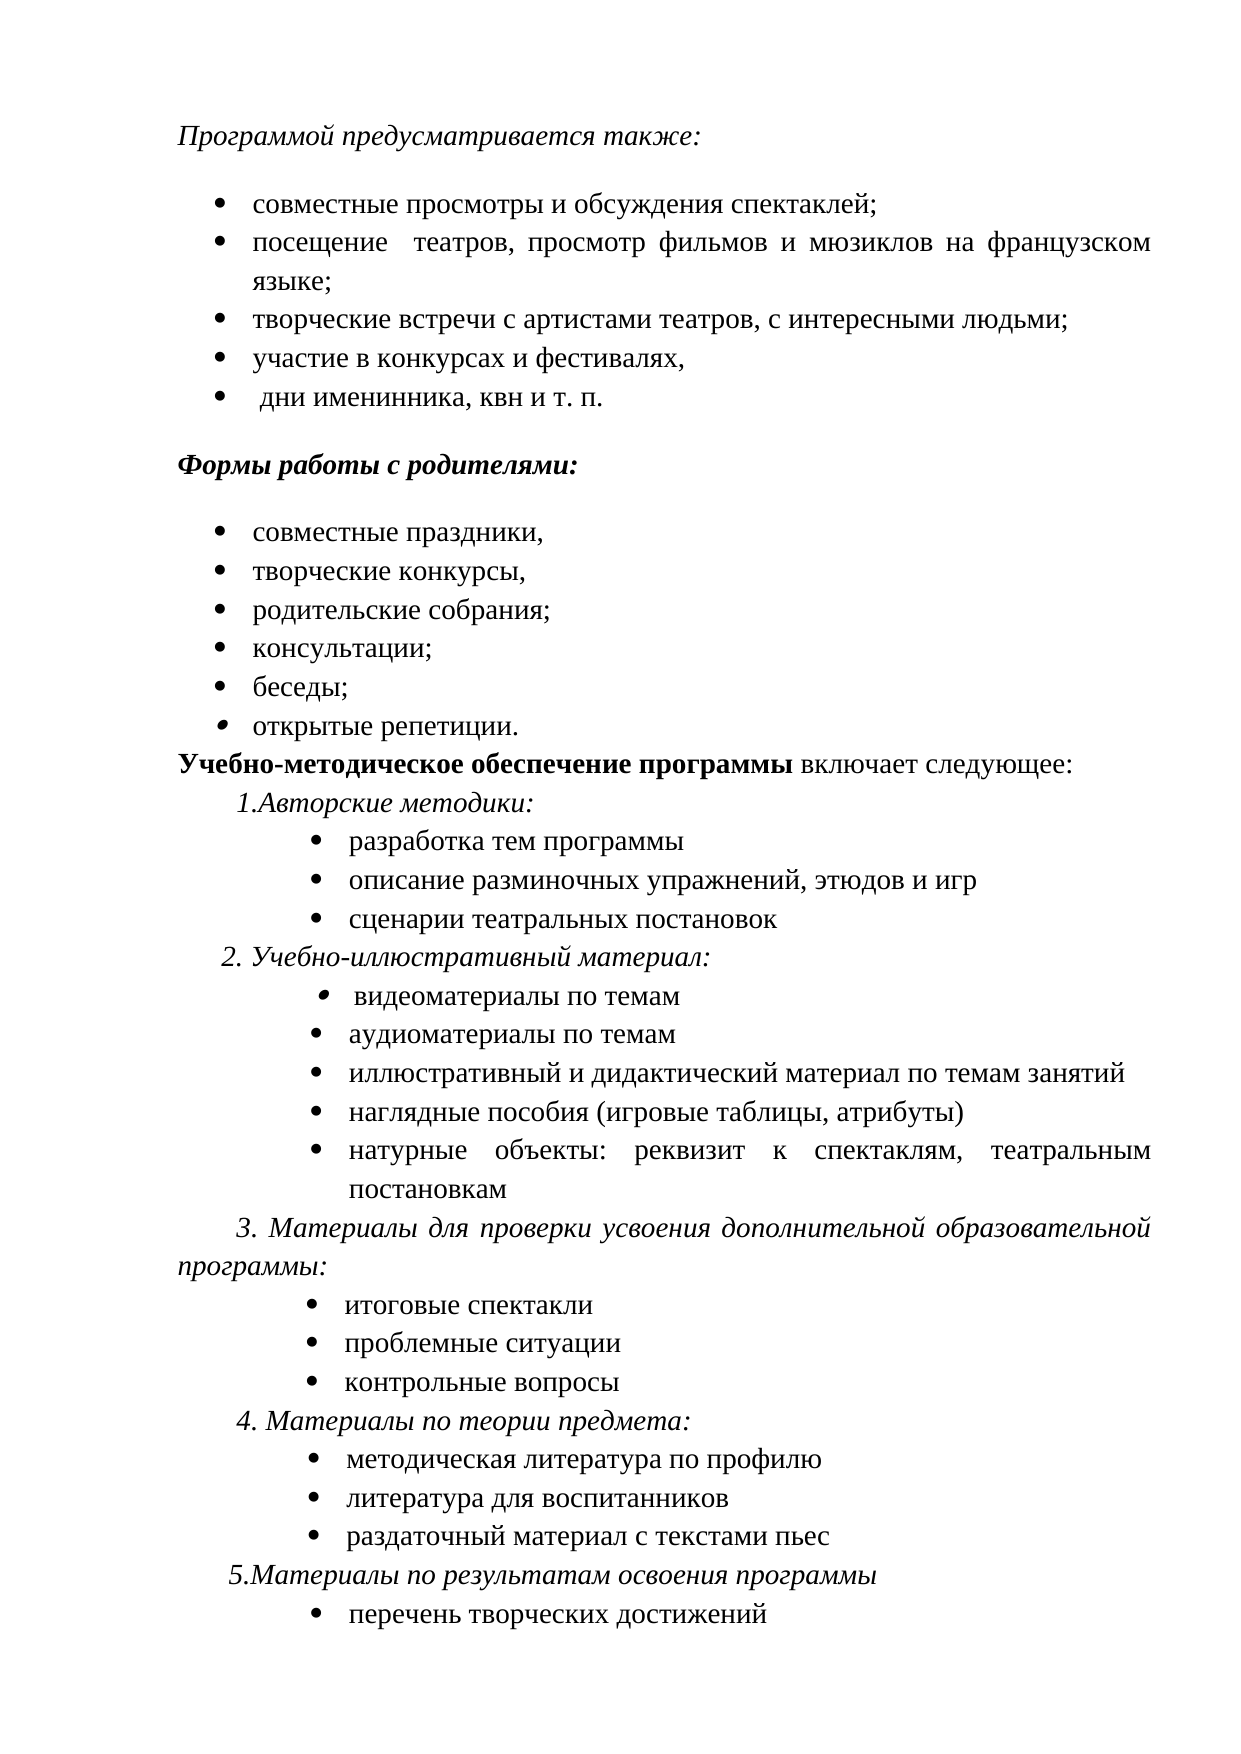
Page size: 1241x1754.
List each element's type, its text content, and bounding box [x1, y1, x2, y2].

list натурные объекты: реквизит к спектаклям, театральным постановкам [311, 1132, 1152, 1205]
list перечень творческих достижений [311, 1596, 1152, 1629]
list творческие конкурсы, [215, 553, 1152, 587]
text 4. Материалы по теории предмета: [177, 1403, 1152, 1436]
list аудиоматериалы по темам [311, 1017, 1152, 1050]
list дни именинника, квн и т. п. [215, 379, 1152, 413]
list открытые репетиции. [215, 708, 1152, 741]
text 1.Авторские методики: [177, 785, 1152, 818]
list творческие встречи с артистами театров, с интересными людьми; [215, 302, 1152, 335]
list наглядные пособия (игровые таблицы, атрибуты) [311, 1094, 1152, 1127]
list разработка тем программы [311, 823, 1152, 857]
list видеоматериалы по темам [316, 978, 1152, 1012]
text Программой предусматривается также: [177, 118, 1152, 152]
list иллюстративный и дидактический материал по темам занятий [311, 1055, 1152, 1089]
list участие в конкурсах и фестивалях, [215, 340, 1152, 374]
list сценарии театральных постановок [311, 901, 1152, 934]
list совместные праздники, [215, 514, 1152, 548]
text Учебно-методическое обеспечение программы включает следующее: [177, 746, 1152, 780]
text 3. Материалы для проверки усвоения дополнительной образовательной программы: [177, 1210, 1152, 1282]
list беседы; [215, 669, 1152, 703]
text 5.Материалы по результатам освоения программы [177, 1557, 1152, 1591]
list совместные просмотры и обсуждения спектаклей; [215, 186, 1152, 219]
list литература для воспитанников [308, 1480, 1152, 1513]
list родительские собрания; [215, 592, 1152, 625]
list контрольные вопросы [307, 1364, 1152, 1398]
text 2. Учебно-иллюстративный материал: [177, 939, 1152, 973]
list итоговые спектакли [307, 1287, 1152, 1320]
list проблемные ситуации [307, 1325, 1152, 1359]
text Формы работы с родителями: [177, 447, 1152, 480]
list консультации; [215, 630, 1152, 664]
list раздаточный материал с текстами пьес [308, 1518, 1152, 1552]
list описание разминочных упражнений, этюдов и игр [311, 862, 1152, 896]
list методическая литература по профилю [308, 1441, 1152, 1475]
list посещение театров, просмотр фильмов и мюзиклов на французском языке; [215, 224, 1152, 297]
